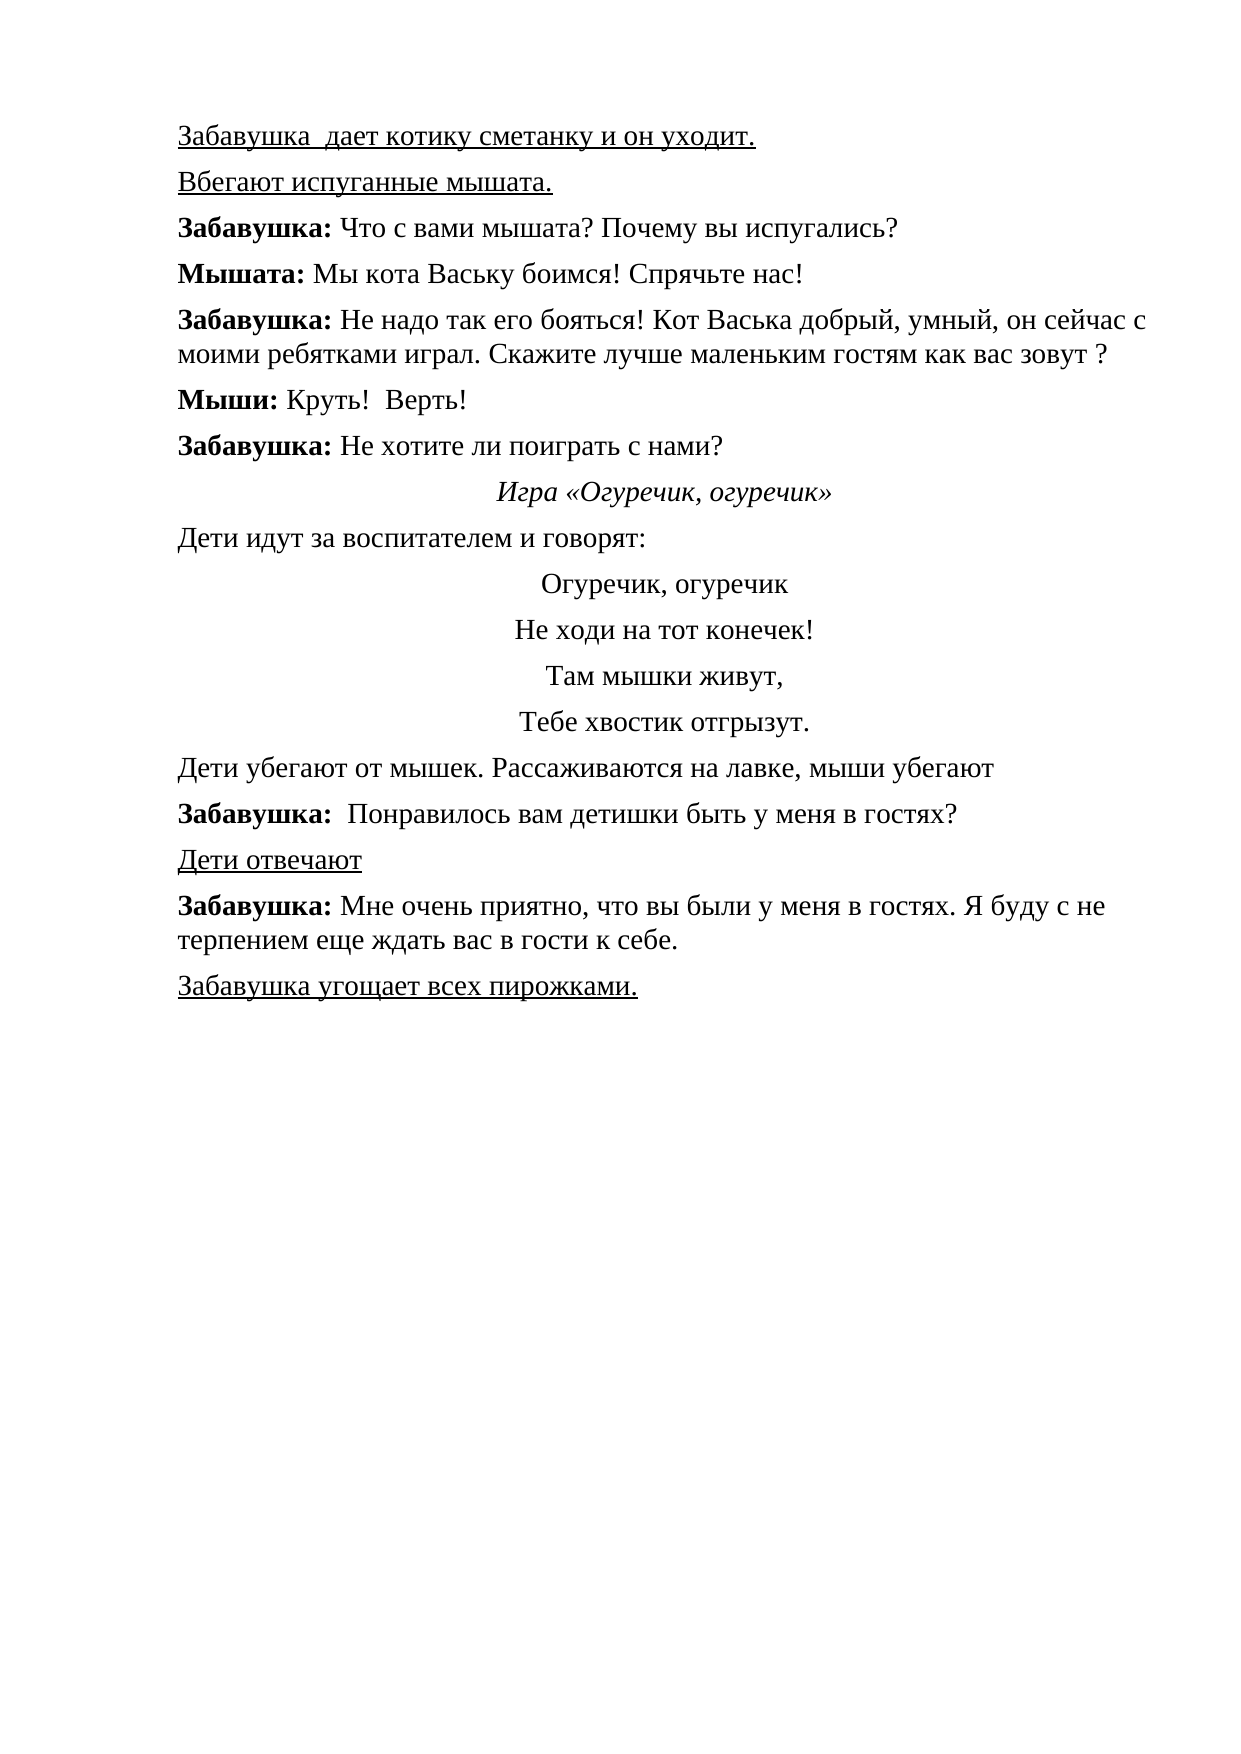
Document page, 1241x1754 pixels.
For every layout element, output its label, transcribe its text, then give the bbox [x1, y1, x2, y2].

text Забавушка: Не хотите ли поиграть с нами? [177, 428, 1152, 461]
text Забавушка: Что с вами мышата? Почему вы испугались? [177, 210, 1152, 244]
text Дети идут за воспитателем и говорят: [177, 520, 1152, 553]
text Мышата: Мы кота Ваську боимся! Спрячьте нас! [177, 256, 1152, 290]
text Забавушка: Мне очень приятно, что вы были у меня в гостях. Я буду с не терпением еще ждать вас в гости к себе. [177, 888, 1152, 955]
text Забавушка дает котику сметанку и он уходит. [177, 118, 1152, 152]
text Дети убегают от мышек. Рассаживаются на лавке, мыши убегают [177, 750, 1152, 784]
text Забавушка: Понравилось вам детишки быть у меня в гостях? [177, 796, 1152, 830]
text Забавушка угощает всех пирожками. [177, 968, 1152, 1001]
text Не ходи на тот конечек! [177, 612, 1152, 646]
text Огуречик, огуречик [177, 566, 1152, 599]
text Вбегают испуганные мышата. [177, 164, 1152, 198]
text Там мышки живут, [177, 658, 1152, 692]
text Тебе хвостик отгрызут. [177, 704, 1152, 738]
text Дети отвечают [177, 842, 1152, 876]
text Мыши: Круть! Верть! [177, 382, 1152, 415]
text Забавушка: Не надо так его бояться! Кот Васька добрый, умный, он сейчас с моими ребятками играл. Скажите лучше маленьким гостям как вас зовут ? [177, 302, 1152, 369]
text Игра «Огуречик, огуречик» [177, 474, 1152, 507]
